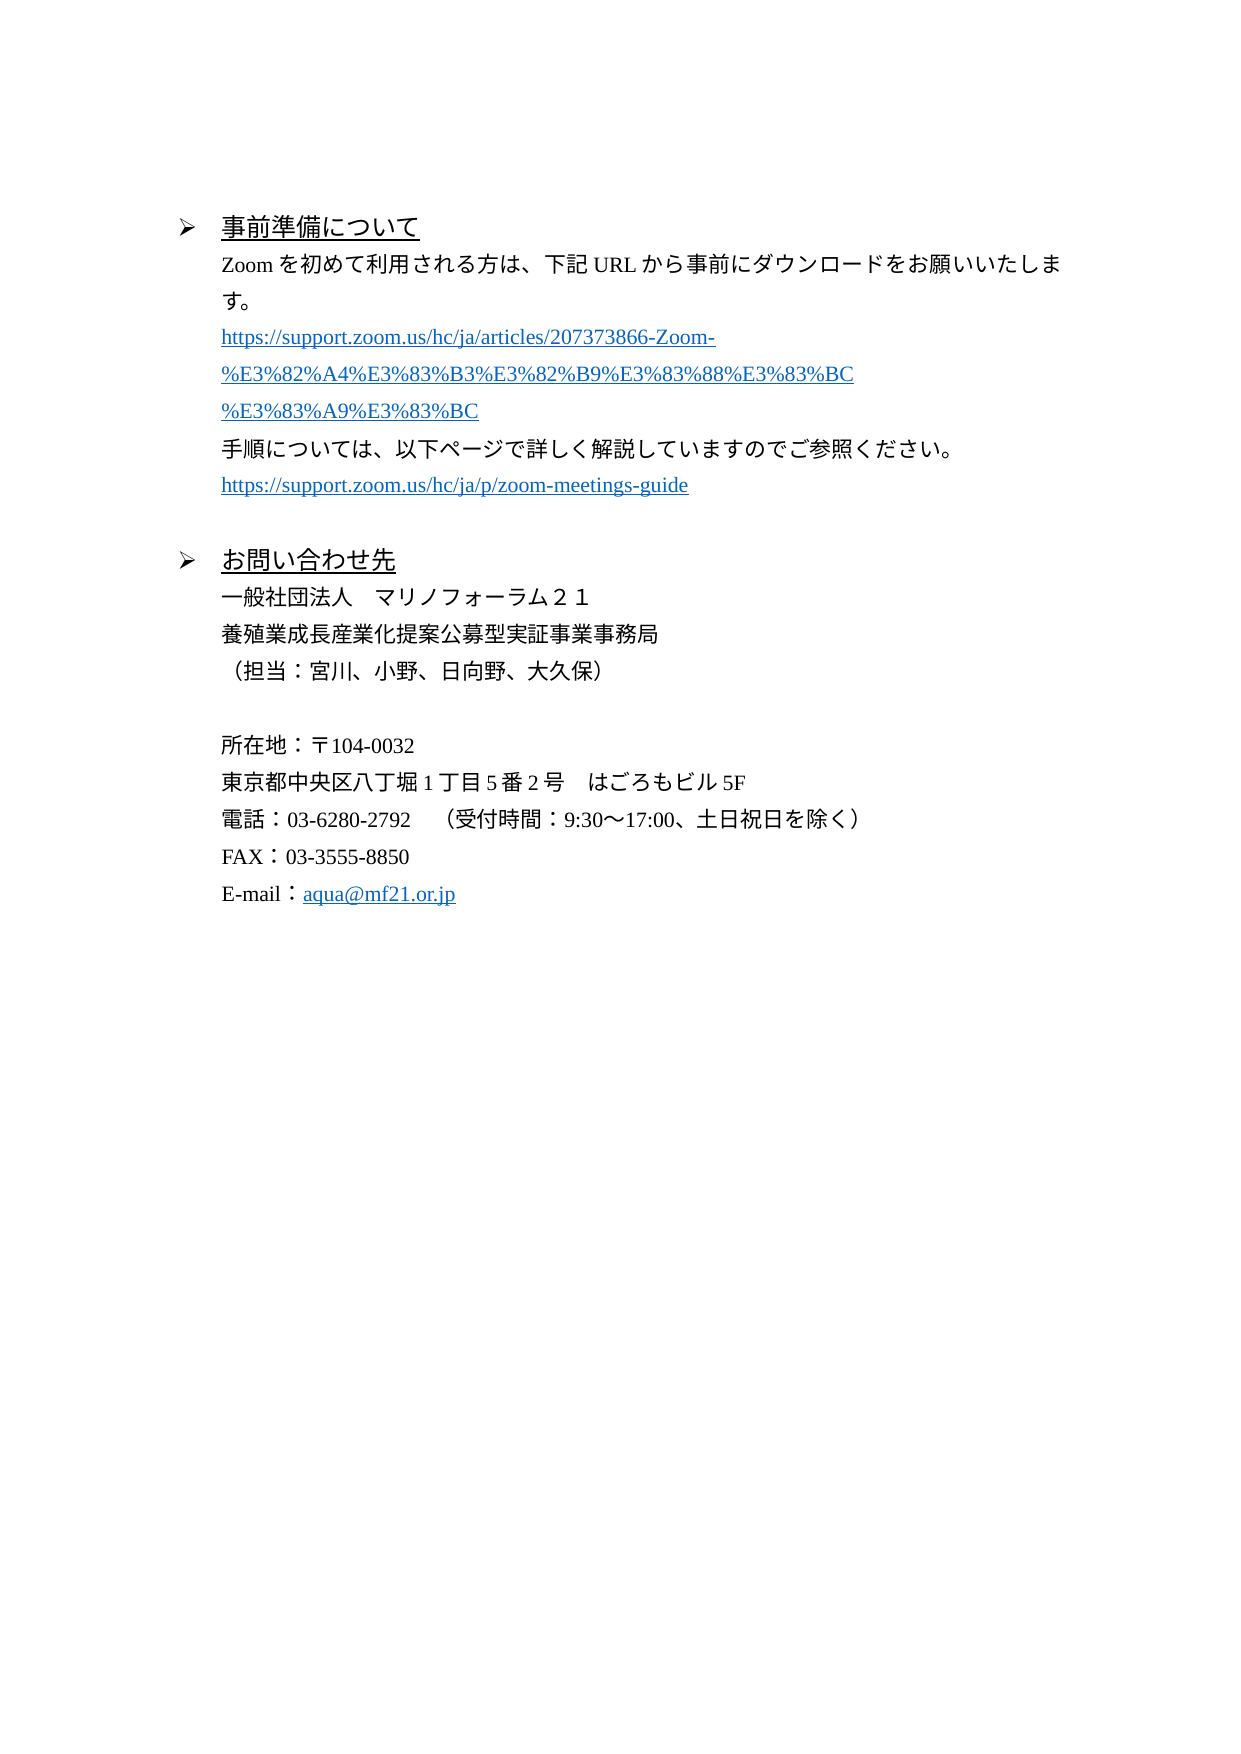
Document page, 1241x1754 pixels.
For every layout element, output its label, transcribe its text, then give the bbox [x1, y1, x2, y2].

text 養殖業成長産業化提案公募型実証事業事務局 [221, 614, 1063, 651]
list お問い合わせ先 [177, 540, 1063, 577]
list Zoomを初めて利用される方は、下記URLから事前にダウンロードをお願いいたします。 [221, 244, 1063, 318]
list 事前準備について [177, 208, 1063, 244]
text 一般社団法人 マリノフォーラム２１ [221, 577, 1063, 614]
text E-mail：aqua@mf21.or.jp [221, 873, 1063, 910]
text 所在地：〒104-0032 [221, 725, 1063, 762]
list https://support.zoom.us/hc/ja/articles/207373866-Zoom-%E3%82%A4%E3%83%B3%E3%82%B9%E3%83%88%E3%83%BC%E3%83%A9%E3%83%BC [221, 318, 1063, 429]
text 東京都中央区八丁堀1丁目5番2号 はごろもビル5F [221, 762, 1063, 799]
list https://support.zoom.us/hc/ja/p/zoom-meetings-guide [221, 466, 1063, 503]
text 手順については、以下ページで詳しく解説していますのでご参照ください。 [221, 429, 1063, 466]
text （担当：宮川、小野、日向野、大久保） [221, 651, 1063, 688]
text FAX：03-3555-8850 [221, 836, 1063, 873]
text 電話：03-6280-2792 （受付時間：9:30～17:00、土日祝日を除く） [221, 799, 1063, 836]
